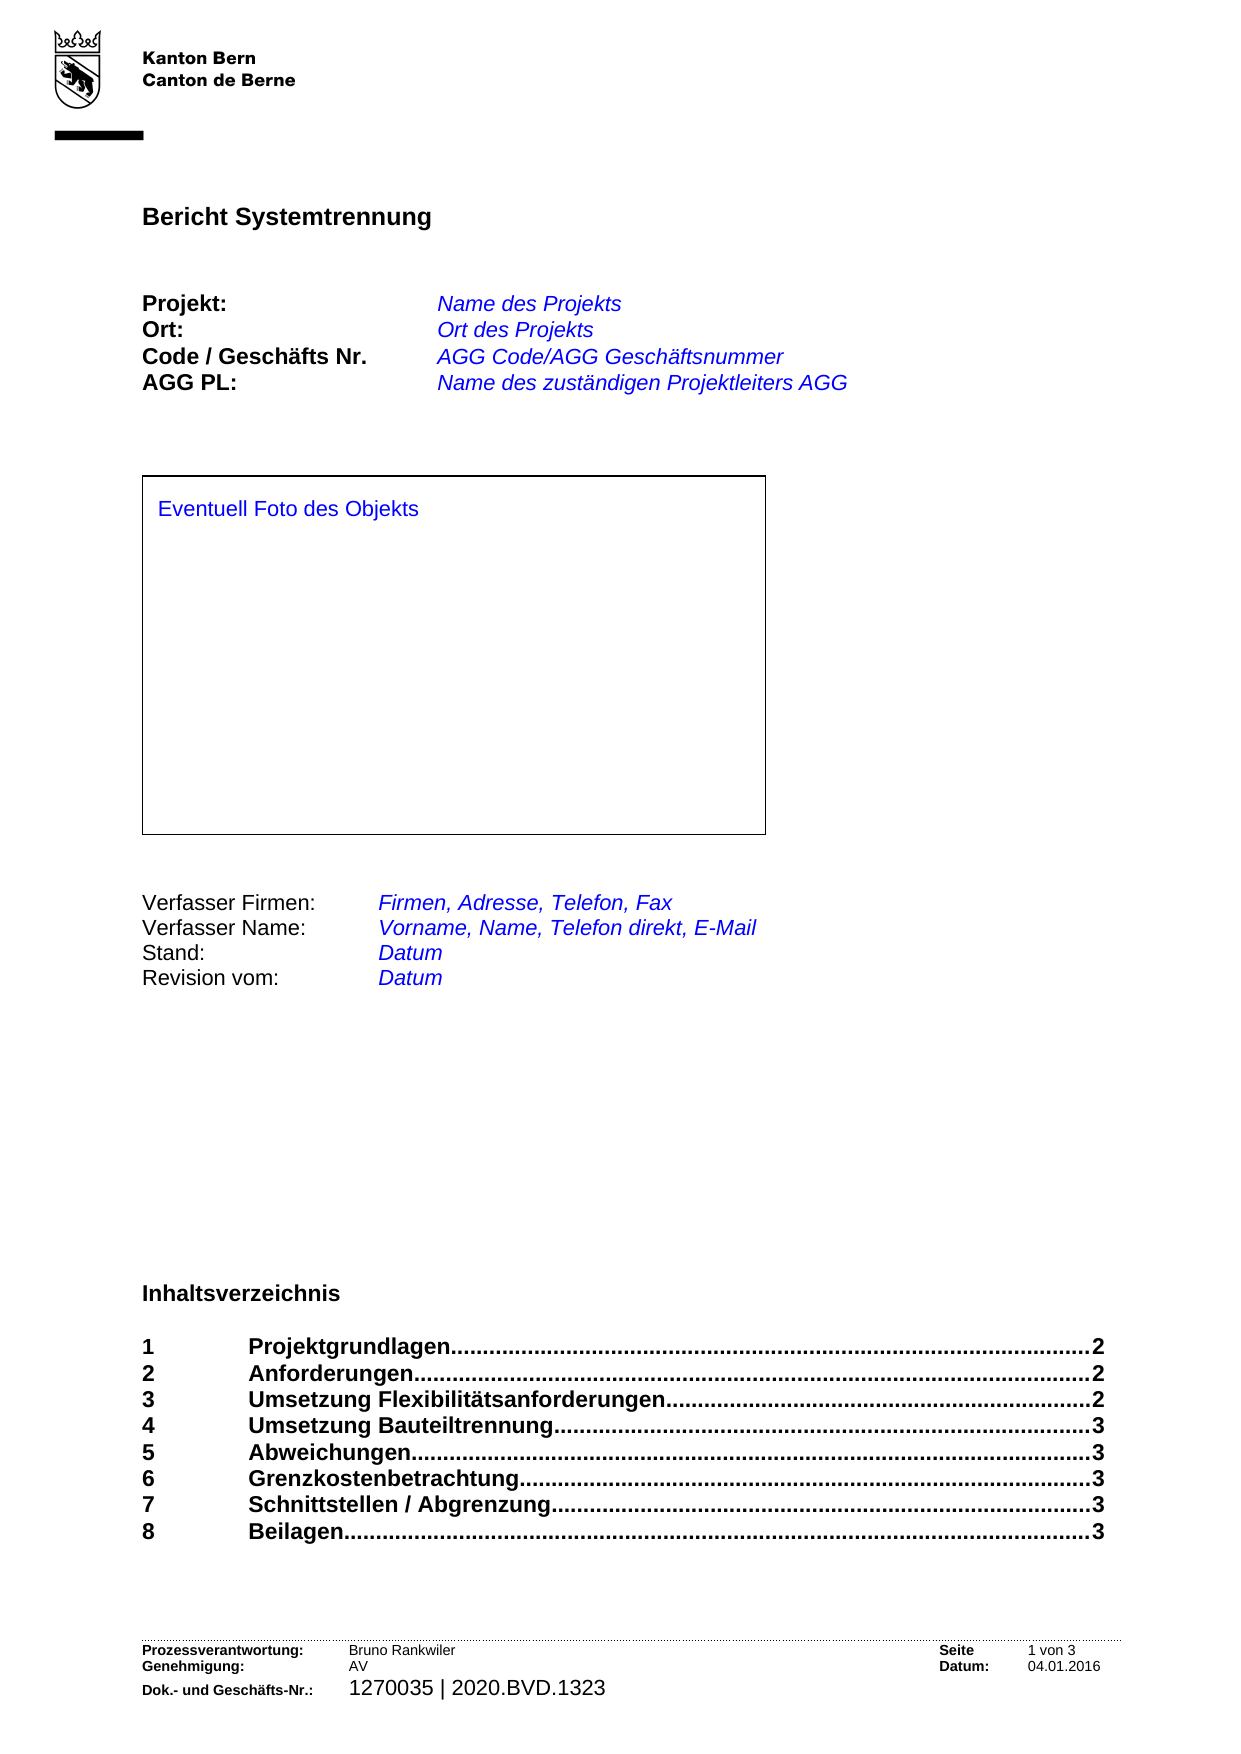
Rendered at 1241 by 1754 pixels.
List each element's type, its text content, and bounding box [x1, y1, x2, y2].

text Verfasser Fien: Fien, Adree, Telefon, Fax [142, 890, 1122, 915]
text Code / Geschäfts Nr. AGG Code/AGG Geschäftsnummer [142, 343, 1122, 369]
text 3 Umsetzung Flexibilitätsanforderungen 2 [142, 1386, 1122, 1412]
text AGG PL: Name des zustängen Projektleiters AGG [142, 369, 1122, 395]
picture [53, 29, 296, 141]
text Revision vom: Datum [142, 965, 1122, 991]
text 5 Abweichungen 3 [142, 1438, 1122, 1465]
text 8 Beilagen 3 [142, 1518, 1122, 1544]
text 2 Anforderungen 2 [142, 1359, 1122, 1386]
text 4 Umsetzung Bauteiltrennung 3 [142, 1412, 1122, 1438]
text Ort: Ort des Projekts [142, 316, 1122, 343]
text Projekt: Name des Projekts [142, 290, 1122, 316]
text 7 Schnittstellen / Abgrenzung 3 [142, 1491, 1122, 1518]
text Stand: Datum [142, 940, 1122, 965]
text 1 Projektgrundlagen 2 [142, 1333, 1122, 1359]
text Bericht Systemtrennung [142, 202, 1122, 231]
text Verfaer Name: Vorname, Name, Telefon rekt, E-Mail [142, 915, 1122, 940]
text 6 Grenzkostenbetrachtung 3 [142, 1465, 1122, 1491]
text Inhaltsverzeichnis [142, 1280, 1122, 1307]
